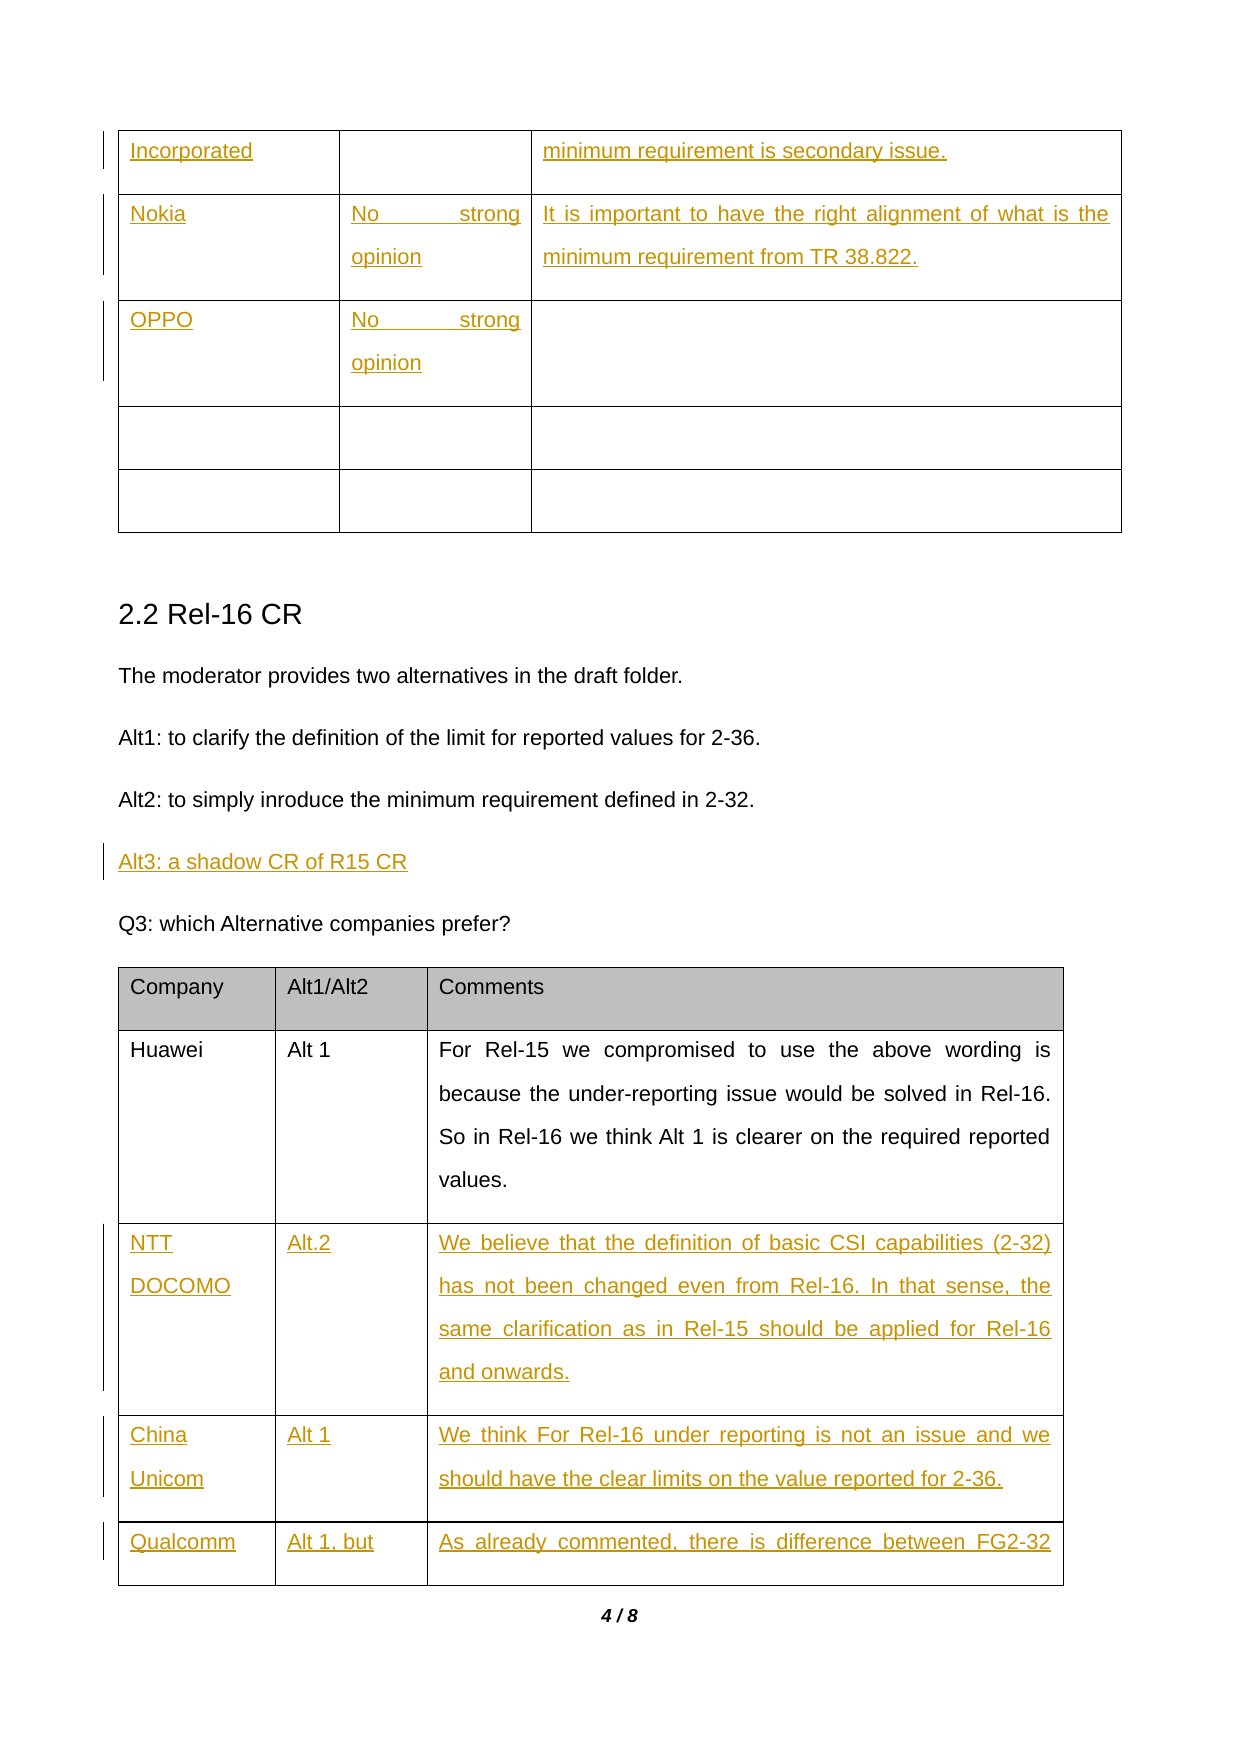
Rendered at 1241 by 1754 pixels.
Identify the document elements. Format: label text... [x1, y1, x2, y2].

table_cell Huawei [119, 1031, 275, 1223]
table_cell [119, 407, 339, 469]
table_cell [532, 131, 1121, 193]
table_header Company [119, 968, 275, 1030]
table_cell [340, 195, 531, 300]
table_cell [340, 131, 531, 193]
table_cell [532, 470, 1121, 532]
table_cell [119, 195, 339, 300]
text Q3: which Alternative companies prefer? [118, 905, 1122, 942]
table_cell [276, 1416, 427, 1521]
table_cell [428, 1224, 1063, 1415]
table_header Comments [428, 968, 1063, 1030]
table_cell [428, 1523, 1063, 1584]
table_cell [340, 301, 531, 406]
table_cell [532, 301, 1121, 406]
table_cell [119, 1523, 275, 1584]
table_cell [119, 131, 339, 193]
table_cell [276, 1224, 427, 1415]
table_cell [532, 407, 1121, 469]
table_cell Alt 1 [276, 1031, 427, 1223]
table_cell For Rel-15 we compromised to use the above wording is because the under-reporting issue would be solved in Rel-16. So in Rel-16 we think Alt 1 is clearer on the required reported values. [428, 1031, 1063, 1223]
table_cell [119, 301, 339, 406]
table_cell [119, 1416, 275, 1521]
table_cell [119, 1224, 275, 1415]
table_header Alt1/Alt2 [276, 968, 427, 1030]
text Alt1: to clarify the definition of the limit for reported values for 2-36. [118, 719, 1122, 756]
table_cell [532, 195, 1121, 300]
table_cell [428, 1416, 1063, 1521]
table_cell [340, 470, 531, 532]
text Alt2: to simply inroduce the minimum requirement defined in 2-32. [118, 781, 1122, 818]
table_cell [119, 470, 339, 532]
text The moderator provides two alternatives in the draft folder. [118, 657, 1122, 694]
subtitle 2.2 Rel-16 CR [118, 595, 1122, 633]
table_cell [276, 1523, 427, 1584]
table_cell [340, 407, 531, 469]
